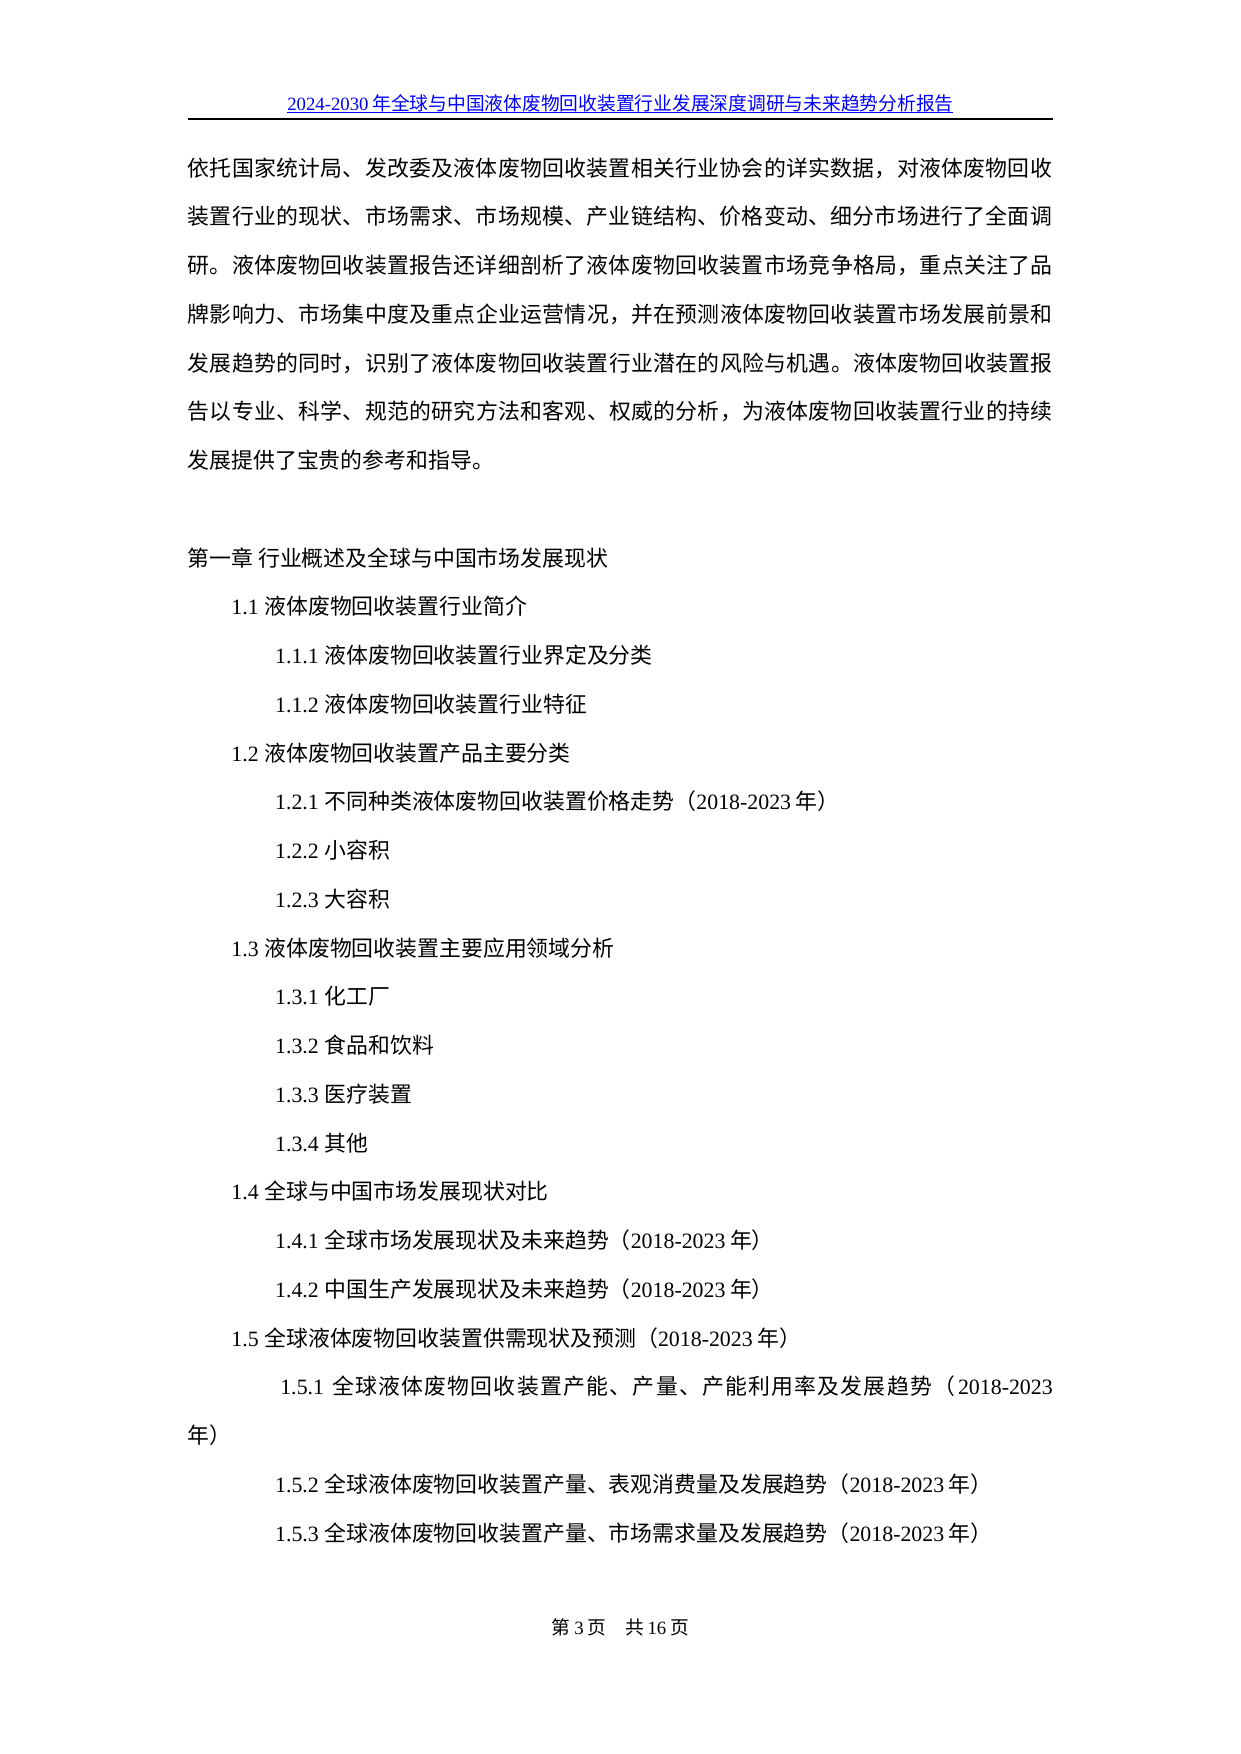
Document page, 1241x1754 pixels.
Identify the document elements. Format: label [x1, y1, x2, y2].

text [187, 150, 1053, 1548]
